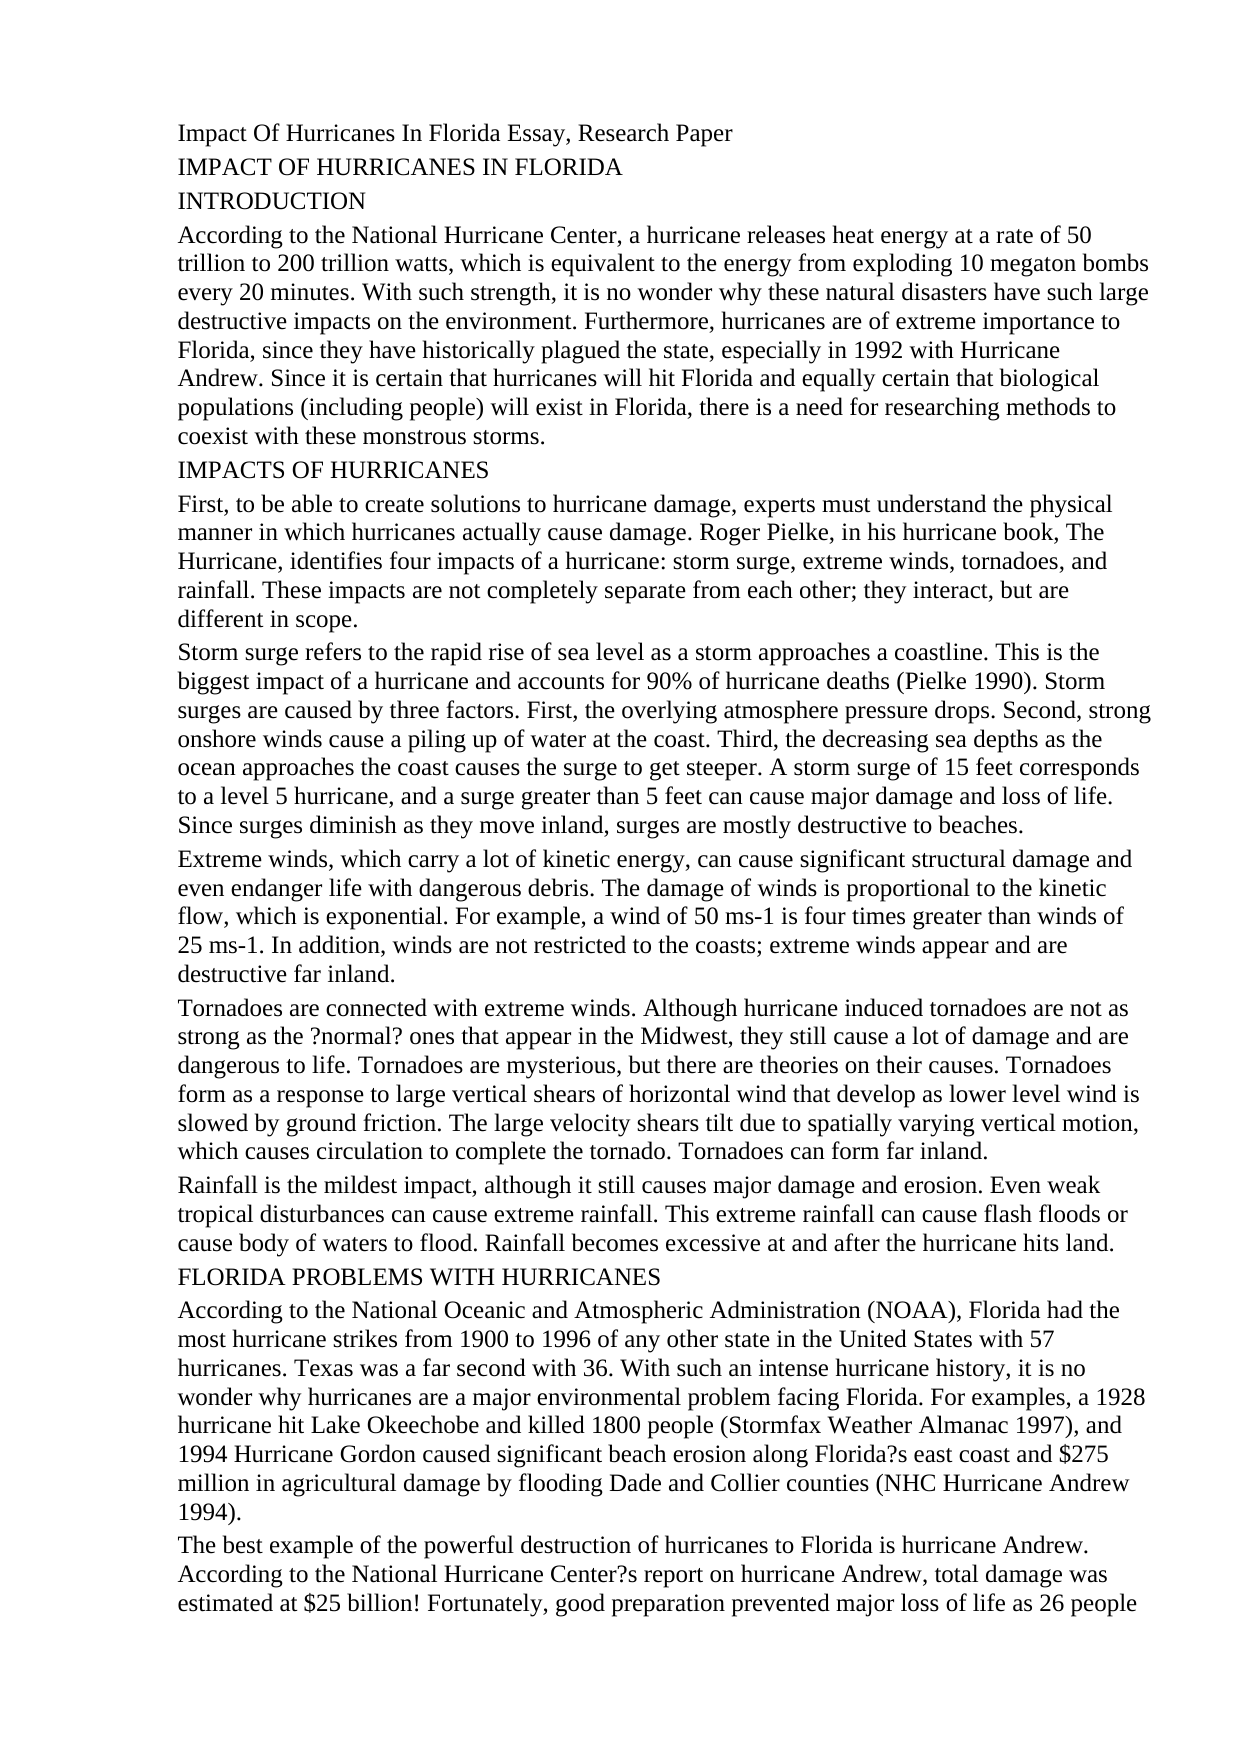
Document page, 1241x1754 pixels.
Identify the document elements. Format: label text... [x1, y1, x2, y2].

text FLORIDA PROBLEMS WITH HURRICANES [177, 1262, 1152, 1290]
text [177, 1531, 1152, 1617]
text Tornadoes are connected with extreme winds. Although hurricane induced tornadoes are not as strong as the ?normal? ones that appear in the Midwest, they still cause a lot of damage and are dangerous to life. Tornadoes are mysterious, but there are theories on their causes. Tornadoes form as a response to large vertical shears of horizontal wind that develop as lower level wind is slowed by ground friction. The large velocity shears tilt due to spatially varying vertical motion, which causes circulation to complete the tornado. Tornadoes can form far inland. [177, 993, 1152, 1165]
text INTRODUCTION [177, 186, 1152, 214]
text According to the National Hurricane Center, a hurricane releases heat energy at a rate of 50 trillion to 200 trillion watts, which is equivalent to the energy from exploding 10 megaton bombs every 20 minutes. With such strength, it is no wonder why these natural disasters have such large destructive impacts on the environment. Furthermore, hurricanes are of extreme importance to Florida, since they have historically plagued the state, especially in 1992 with Hurricane Andrew. Since it is certain that hurricanes will hit Florida and equally certain that biological populations (including people) will exist in Florida, there is a need for researching methods to coexist with these monstrous storms. [177, 220, 1152, 450]
text First, to be able to create solutions to hurricane damage, experts must understand the physical manner in which hurricanes actually cause damage. Roger Pielke, in his hurricane book, The Hurricane, identifies four impacts of a hurricane: storm surge, extreme winds, tornadoes, and rainfall. These impacts are not completely separate from each other; they interact, but are different in scope. [177, 489, 1152, 632]
text According to the National Oceanic and Atmospheric Administration (NOAA), Florida had the most hurricane strikes from 1900 to 1996 of any other state in the United States with 57 hurricanes. Texas was a far second with 36. With such an intense hurricane history, it is no wonder why hurricanes are a major environmental problem facing Florida. For examples, a 1928 hurricane hit Lake Okeechobe and killed 1800 people (Stormfax Weather Almanac 1997), and 1994 Hurricane Gordon caused significant beach erosion along Florida?s east coast and $275 million in agricultural damage by flooding Dade and Collier counties (NHC Hurricane Andrew 1994). [177, 1296, 1152, 1526]
text Rainfall is the mildest impact, although it still causes major damage and erosion. Even weak tropical disturbances can cause extreme rainfall. This extreme rainfall can cause flash floods or cause body of waters to flood. Rainfall becomes excessive at and after the hurricane hits land. [177, 1170, 1152, 1257]
text Extreme winds, which carry a lot of kinetic energy, can cause significant structural damage and even endanger life with dangerous debris. The damage of winds is proportional to the kinetic flow, which is exponential. For example, a wind of 50 ms-1 is four times greater than winds of 25 ms-1. In addition, winds are not restricted to the coasts; extreme winds appear and are destructive far inland. [177, 844, 1152, 988]
text IMPACT OF HURRICANES IN FLORIDA [177, 152, 1152, 181]
text Impact Of Hurricanes In Florida Essay, Research Paper [177, 118, 1152, 147]
text Storm surge refers to the rapid rise of sea level as a storm approaches a coastline. This is the biggest impact of a hurricane and accounts for 90% of hurricane deaths (Pielke 1990). Storm surges are caused by three factors. First, the overlying atmosphere pressure drops. Second, strong onshore winds cause a piling up of water at the coast. Third, the decreasing sea depths as the ocean approaches the coast causes the surge to get steeper. A storm surge of 15 feet corresponds to a level 5 hurricane, and a surge greater than 5 feet can cause major damage and loss of life. Since surges diminish as they move inland, surges are mostly destructive to beaches. [177, 637, 1152, 839]
text IMPACTS OF HURRICANES [177, 455, 1152, 483]
